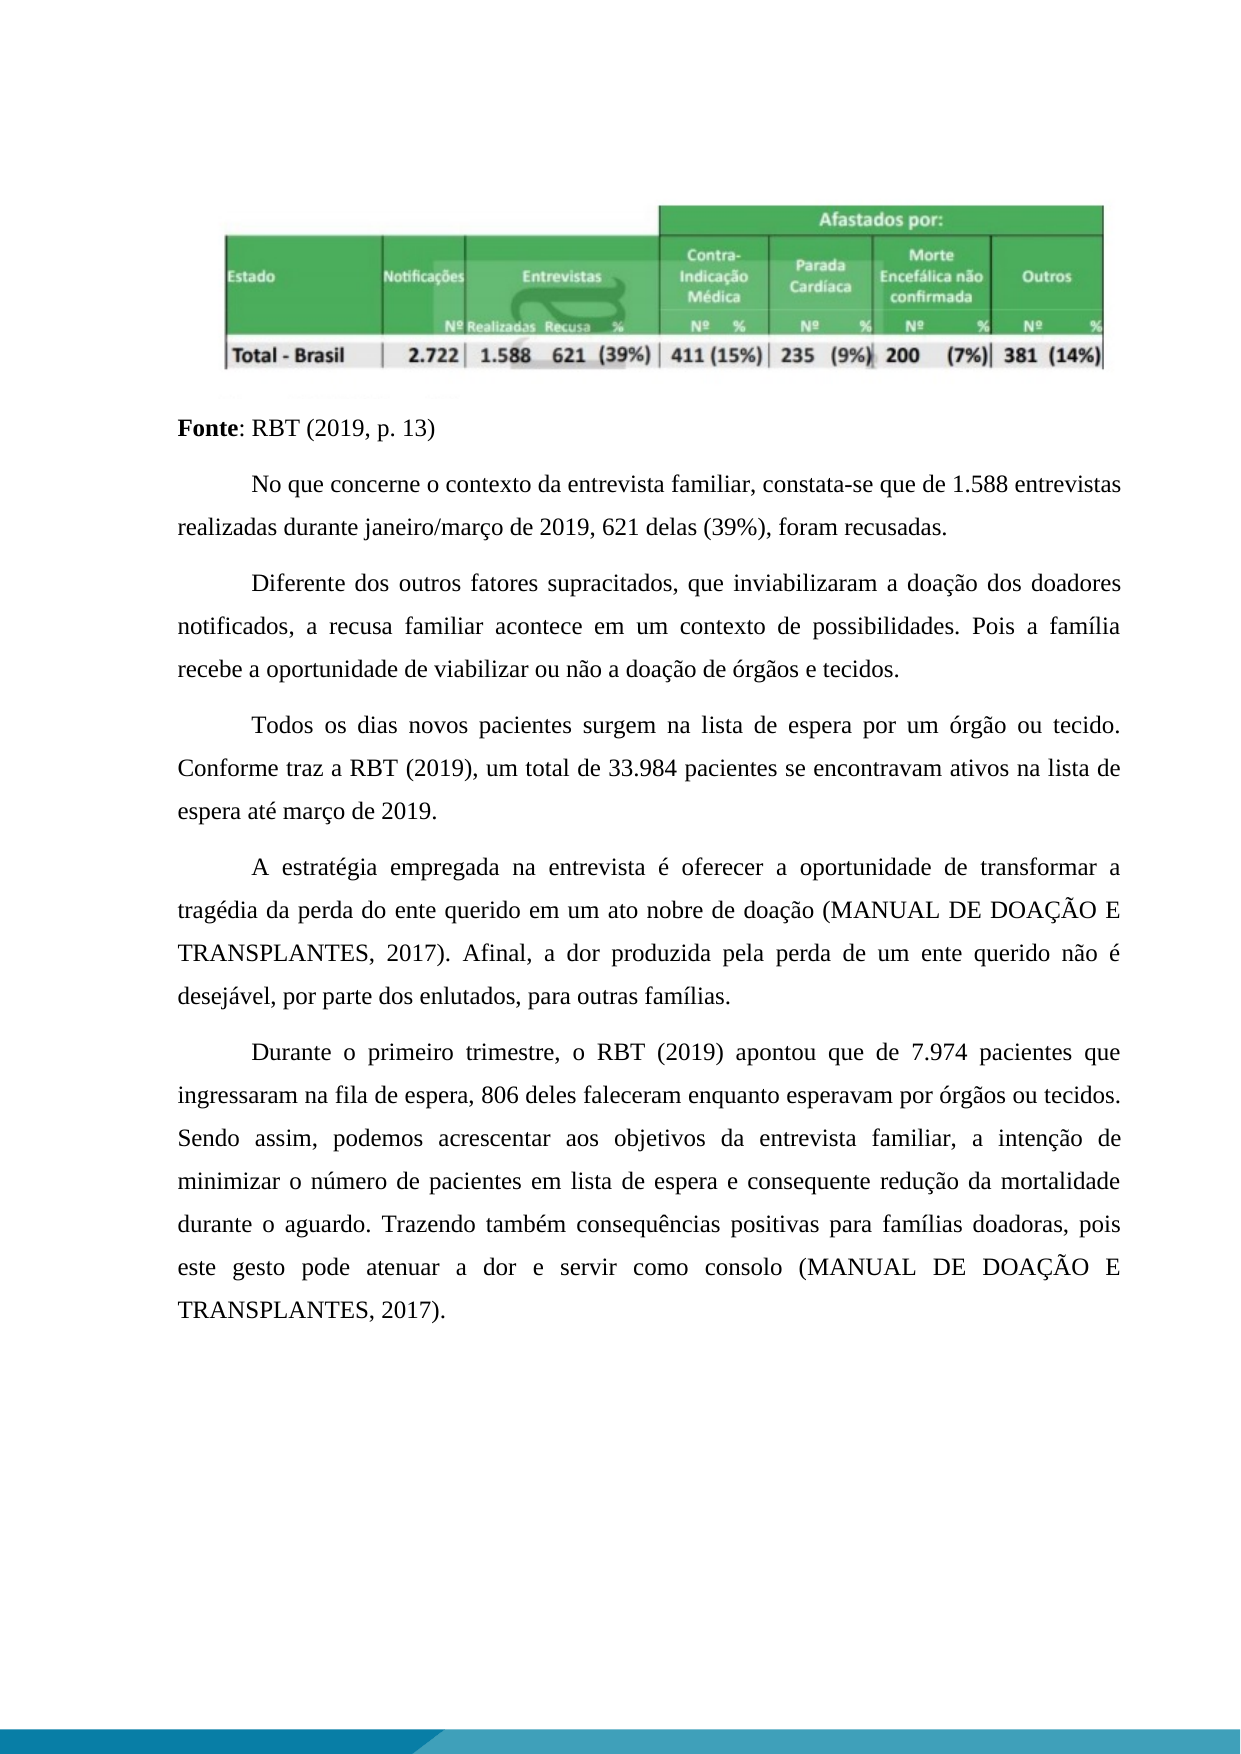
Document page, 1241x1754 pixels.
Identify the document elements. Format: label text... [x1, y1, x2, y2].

text Todos os dias novos pacientes surgem na lista de espera por um órgão ou tecido. Conforme traz a RBT (2019), um total de 33.984 pacientes se encontravam ativos na lista de espera até março de 2019. [177, 710, 1122, 825]
text Durante o primeiro trimestre, o RBT (2019) apontou que de 7.974 pacientes que ingressaram na fila de espera, 806 deles faleceram enquanto esperavam por órgãos ou tecidos. Sendo assim, podemos acrescentar aos objetivos da entrevista familiar, a intenção de minimizar o número de pacientes em lista de espera e consequente redução da mortalidade durante o aguardo. Trazendo também consequências positivas para famílias doadoras, pois este gesto pode atenuar a dor e servir como consolo (MANUAL DE DOAÇÃO E TRANSPLANTES, 2017). [177, 1037, 1122, 1324]
text No que concerne o contexto da entrevista familiar, constata-se que de 1.588 entrevistas realizadas durante janeiro/março de 2019, 621 delas (39%), foram recusadas. [177, 469, 1122, 541]
text Fonte: RBT (2019, p. 13) [177, 177, 1122, 442]
text Diferente dos outros fatores supracitados, que inviabilizaram a doação dos doadores notificados, a recusa familiar acontece em um contexto de possibilidades. Pois a família recebe a oportunidade de viabilizar ou não a doação de órgãos e tecidos. [177, 568, 1122, 683]
text A estratégia empregada na entrevista é oferecer a oportunidade de transformar a tragédia da perda do ente querido em um ato nobre de doação (MANUAL DE DOAÇÃO E TRANSPLANTES, 2017). Afinal, a dor produzida pela perda de um ente querido não é desejável, por parte dos enlutados, para outras famílias. [177, 852, 1122, 1010]
